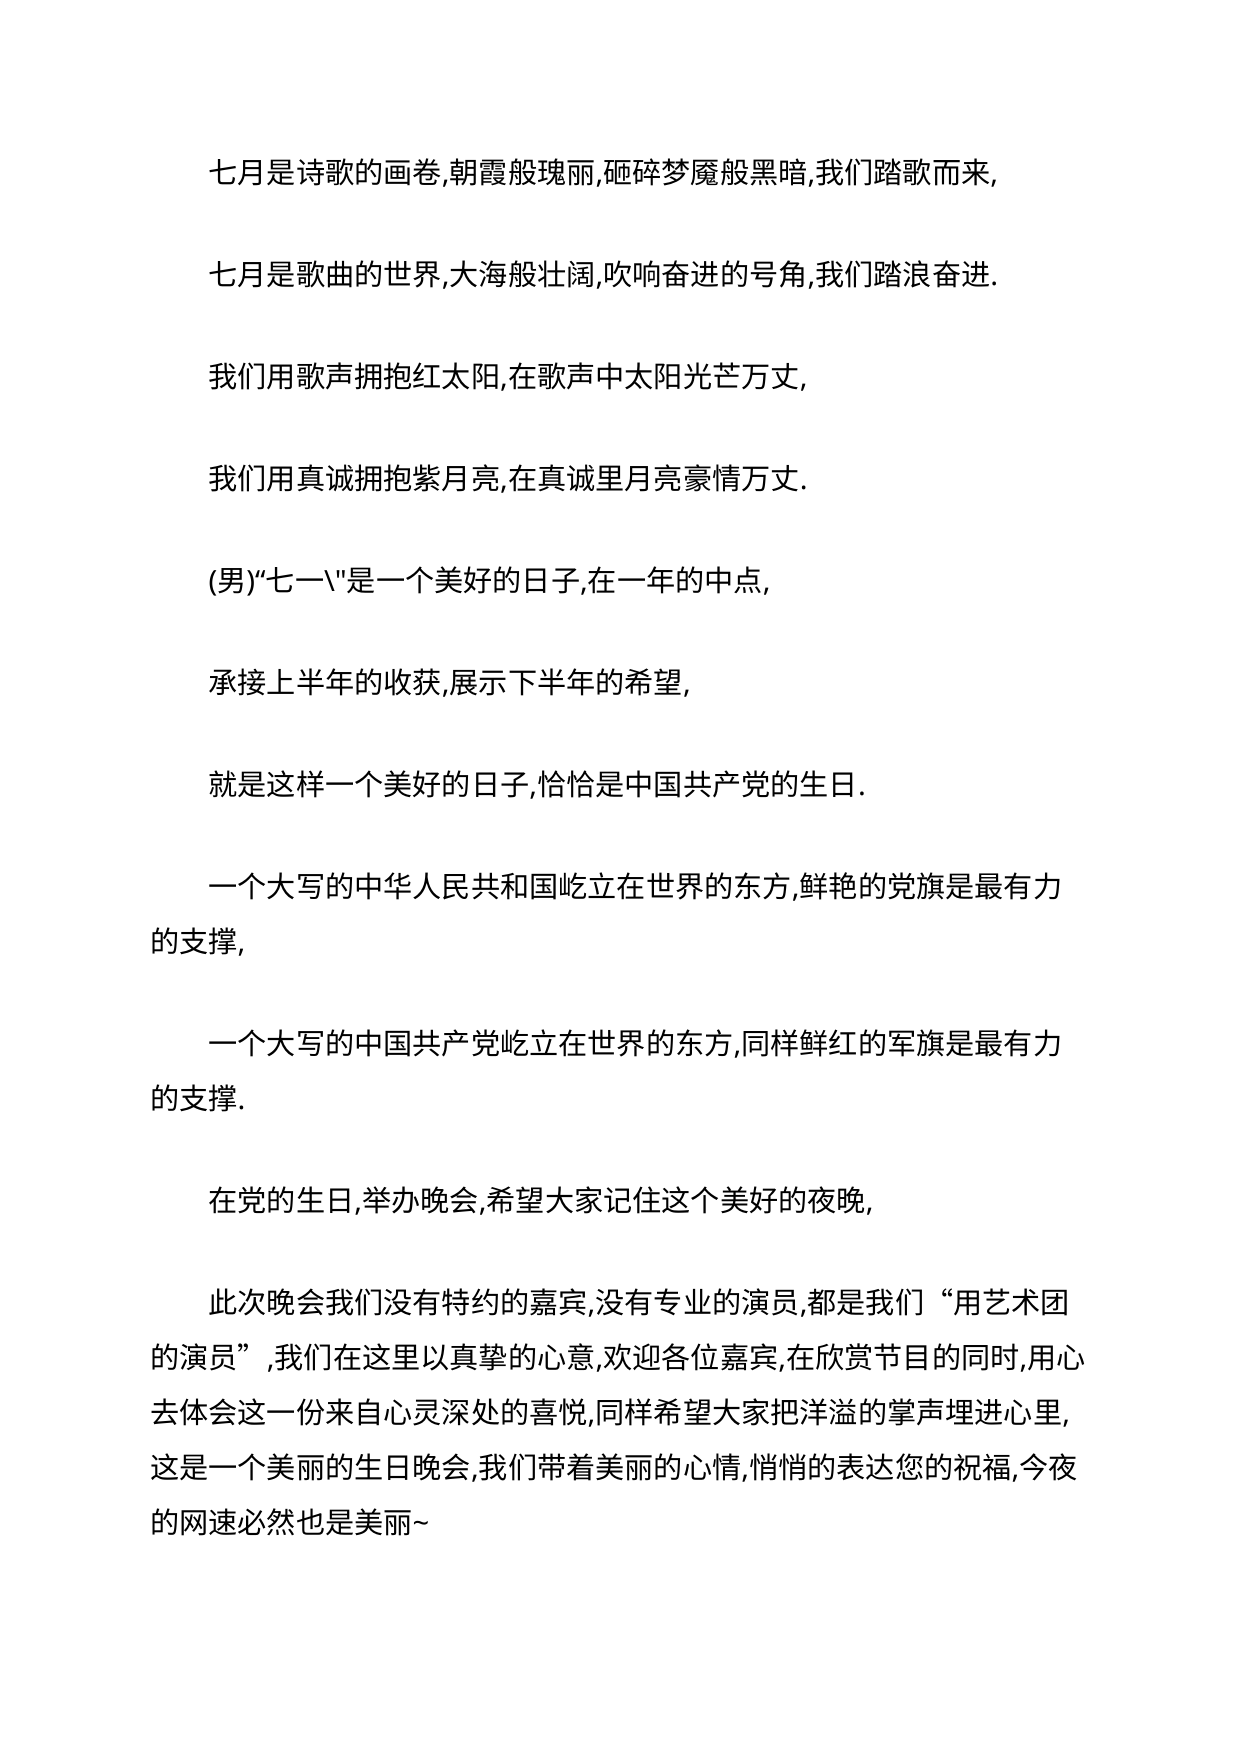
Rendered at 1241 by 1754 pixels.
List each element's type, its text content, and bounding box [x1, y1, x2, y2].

text 就是这样一个美好的日子,恰恰是中国共产党的生日. [150, 762, 1090, 804]
text 一个大写的中国共产党屹立在世界的东方,同样鲜红的军旗是最有力的支撑. [150, 1021, 1090, 1118]
text 在党的生日,举办晚会,希望大家记住这个美好的夜晚, [150, 1178, 1090, 1220]
text 七月是歌曲的世界,大海般壮阔,吹响奋进的号角,我们踏浪奋进. [150, 252, 1090, 294]
text 承接上半年的收获,展示下半年的希望, [150, 660, 1090, 702]
text 我们用歌声拥抱红太阳,在歌声中太阳光芒万丈, [150, 354, 1090, 396]
text 此次晚会我们没有特约的嘉宾,没有专业的演员,都是我们“用艺术团的演员”,我们在这里以真挚的心意,欢迎各位嘉宾,在欣赏节目的同时,用心去体会这一份来自心灵深处的喜悦,同样希望大家把洋溢的掌声埋进心里,这是一个美丽的生日晚会,我们带着美丽的心情,悄悄的表达您的祝福,今夜的网速必然也是美丽~ [150, 1280, 1090, 1542]
text 一个大写的中华人民共和国屹立在世界的东方,鲜艳的党旗是最有力的支撑, [150, 864, 1090, 961]
text 我们用真诚拥抱紫月亮,在真诚里月亮豪情万丈. [150, 456, 1090, 498]
text 七月是诗歌的画卷,朝霞般瑰丽,砸碎梦魇般黑暗,我们踏歌而来, [150, 150, 1090, 192]
text (男)“七一\"是一个美好的日子,在一年的中点, [150, 558, 1090, 600]
